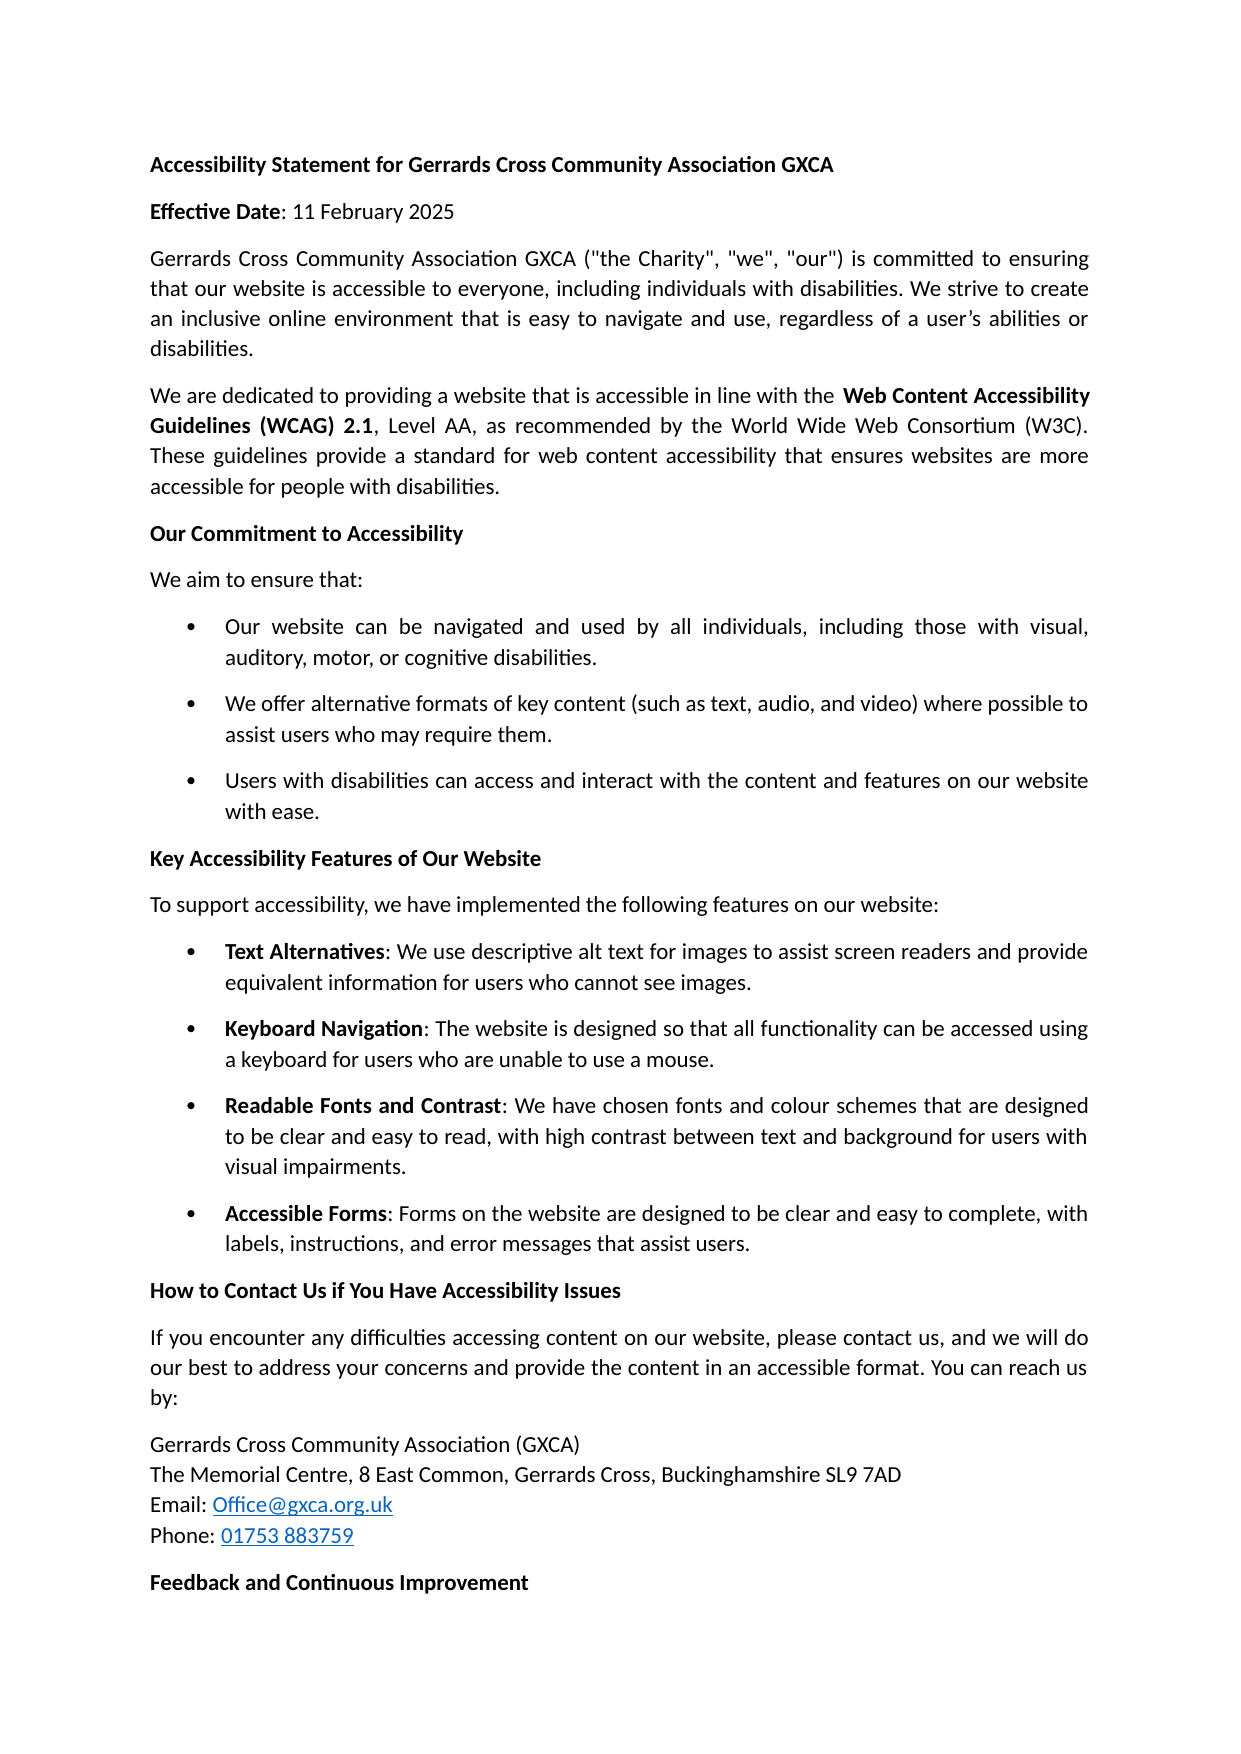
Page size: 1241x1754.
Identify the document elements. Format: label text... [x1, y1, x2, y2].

text To support accessibility, we have implemented the following features on our website: [150, 891, 1090, 919]
list Our website can be navigated and used by all individuals, including those with visual, auditory, motor, or cognitive disabilities. [187, 612, 1090, 671]
text Effective Date: 11 February 2025 [150, 197, 1090, 225]
list Readable Fonts and Contrast: We have chosen fonts and colour schemes that are designed to be clear and easy to read, with high contrast between text and background for users with visual impairments. [187, 1092, 1090, 1180]
text Feedback and Continuous Improvement [150, 1568, 1090, 1596]
text Gerrards Cross Community Association (GXCA) The Memorial Centre, 8 East Common, Gerrards Cross, Buckinghamshire SL9 7AD Email: Office@gxca.org.uk Phone: 01753 883759 [150, 1430, 1090, 1549]
text Gerrards Cross Community Association GXCA ("the Charity", "we", "our") is committed to ensuring that our website is accessible to everyone, including individuals with disabilities. We strive to create an inclusive online environment that is easy to navigate and use, regardless of a user’s abilities or disabilities. [150, 244, 1090, 362]
text We aim to ensure that: [150, 566, 1090, 594]
text Our Commitment to Accessibility [150, 519, 1090, 547]
text Key Accessibility Features of Our Website [150, 844, 1090, 872]
text How to Contact Us if You Have Accessibility Issues [150, 1276, 1090, 1304]
list We offer alternative formats of key content (such as text, audio, and video) where possible to assist users who may require them. [187, 689, 1090, 748]
text We are dedicated to providing a website that is accessible in line with the Web Content Accessibility Guidelines (WCAG) 2.1, Level AA, as recommended by the World Wide Web Consortium (W3C). These guidelines provide a standard for web content accessibility that ensures websites are more accessible for people with disabilities. [150, 381, 1090, 500]
list Users with disabilities can access and interact with the content and features on our website with ease. [187, 767, 1090, 825]
list Text Alternatives: We use descriptive alt text for images to assist screen readers and provide equivalent information for users who cannot see images. [187, 937, 1090, 996]
list Accessible Forms: Forms on the website are designed to be clear and easy to complete, with labels, instructions, and error messages that assist users. [187, 1199, 1090, 1257]
list Keyboard Navigation: The website is designed so that all functionality can be accessed using a keyboard for users who are unable to use a mouse. [187, 1014, 1090, 1073]
text If you encounter any difficulties accessing content on our website, please contact us, and we will do our best to address your concerns and provide the content in an accessible format. You can reach us by: [150, 1323, 1090, 1411]
text Accessibility Statement for Gerrards Cross Community Association GXCA [150, 150, 1090, 178]
